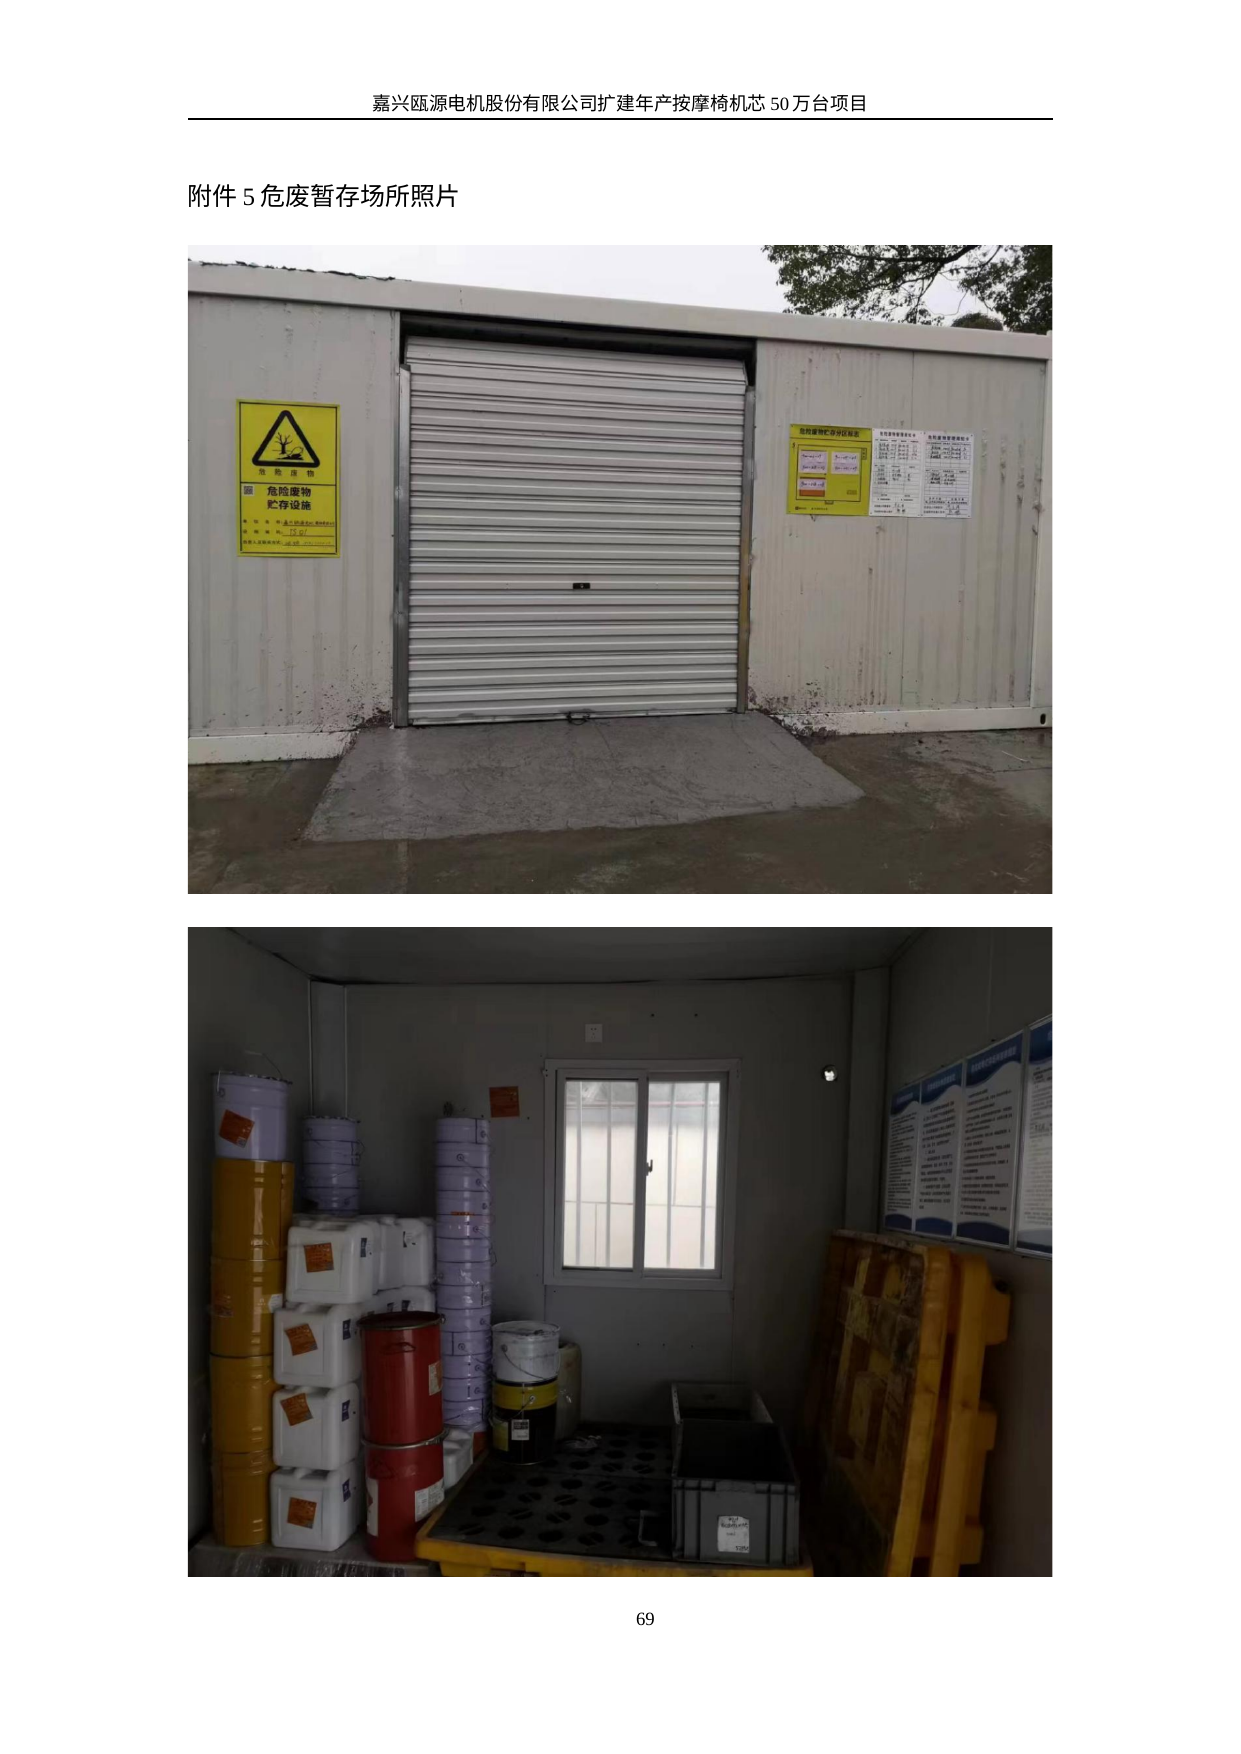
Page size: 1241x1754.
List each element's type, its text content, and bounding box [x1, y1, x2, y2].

subtitle 附件5危废暂存场所照片 [187, 162, 1053, 227]
picture [187, 927, 1053, 1577]
picture [187, 245, 1053, 894]
